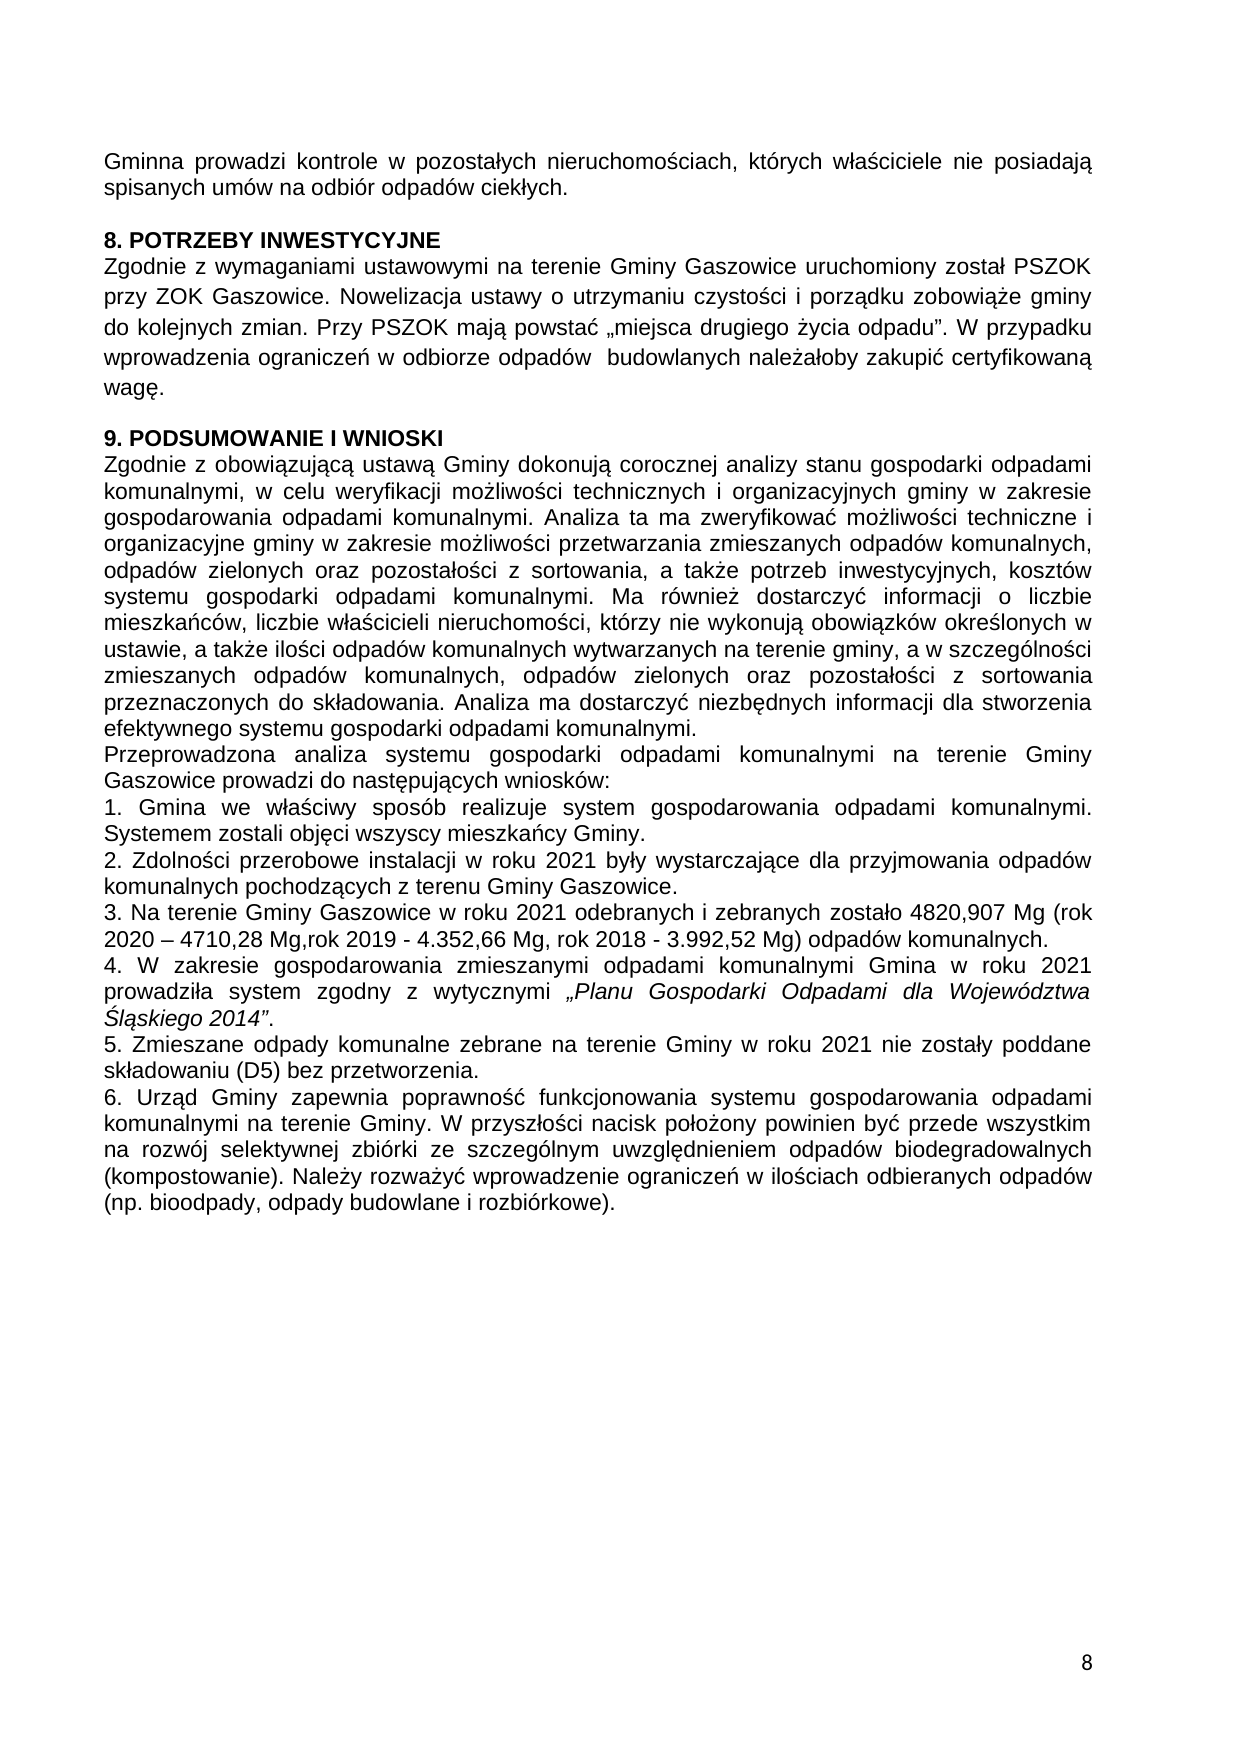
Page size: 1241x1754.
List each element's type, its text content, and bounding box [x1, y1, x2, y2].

text Zgodnie z wymaganiami ustawowymi na terenie Gminy Gaszowice uruchomiony został PSZOK przy ZOK Gaszowice. Nowelizacja ustawy o utrzymaniu czystości i porządku zobowiąże gminy do kolejnych zmian. Przy PSZOK mają powstać „miejsca drugiego życia odpadu”. W przypadku wprowadzenia ograniczeń w odbiorze odpadów budowlanych należałoby zakupić certyfikowaną wagę. [103, 253, 1093, 400]
text 8. POTRZEBY INWESTYCYJNE [103, 227, 1093, 253]
text 4. W zakresie gospodarowania zmieszanymi odpadami komunalnymi Gmina w roku 2021 prowadziła system zgodny z wytycznymi „Planu Gospodarki Odpadami dla Województwa Śląskiego 2014”. [103, 952, 1093, 1031]
text 6. Urząd Gminy zapewnia poprawność funkcjonowania systemu gospodarowania odpadami komunalnymi na terenie Gminy. W przyszłości nacisk położony powinien być przede wszystkim na rozwój selektywnej zbiórki ze szczególnym uwzględnieniem odpadów biodegradowalnych (kompostowanie). Należy rozważyć wprowadzenie ograniczeń w ilościach odbieranych odpadów (np. bioodpady, odpady budowlane i rozbiórkowe). [103, 1084, 1093, 1216]
text 3. Na terenie Gminy Gaszowice w roku 2021 odebranych i zebranych zostało 4820,907 Mg (rok 2020 – 4710,28 Mg,rok 2019 - 4.352,66 Mg, rok 2018 - 3.992,52 Mg) odpadów komunalnych. [103, 899, 1093, 952]
text Przeprowadzona analiza systemu gospodarki odpadami komunalnymi na terenie Gminy Gaszowice prowadzi do następujących wniosków: [103, 741, 1093, 794]
text 1. Gmina we właściwy sposób realizuje system gospodarowania odpadami komunalnymi. Systemem zostali objęci wszyscy mieszkańcy Gminy. [103, 794, 1093, 847]
text 2. Zdolności przerobowe instalacji w roku 2021 były wystarczające dla przyjmowania odpadów komunalnych pochodzących z terenu Gminy Gaszowice. [103, 847, 1093, 899]
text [103, 148, 1093, 200]
text 9. PODSUMOWANIE I WNIOSKI [103, 425, 1093, 451]
text Zgodnie z obowiązującą ustawą Gminy dokonują corocznej analizy stanu gospodarki odpadami komunalnymi, w celu weryfikacji możliwości technicznych i organizacyjnych gminy w zakresie gospodarowania odpadami komunalnymi. Analiza ta ma zweryfikować możliwości techniczne i organizacyjne gminy w zakresie możliwości przetwarzania zmieszanych odpadów komunalnych, odpadów zielonych oraz pozostałości z sortowania, a także potrzeb inwestycyjnych, kosztów systemu gospodarki odpadami komunalnymi. Ma również dostarczyć informacji o liczbie mieszkańców, liczbie właścicieli nieruchomości, którzy nie wykonują obowiązków określonych w ustawie, a także ilości odpadów komunalnych wytwarzanych na terenie gminy, a w szczególności zmieszanych odpadów komunalnych, odpadów zielonych oraz pozostałości z sortowania przeznaczonych do składowania. Analiza ma dostarczyć niezbędnych informacji dla stworzenia efektywnego systemu gospodarki odpadami komunalnymi. [103, 451, 1093, 741]
text 5. Zmieszane odpady komunalne zebrane na terenie Gminy w roku 2021 nie zostały poddane składowaniu (D5) bez przetworzenia. [103, 1031, 1093, 1084]
